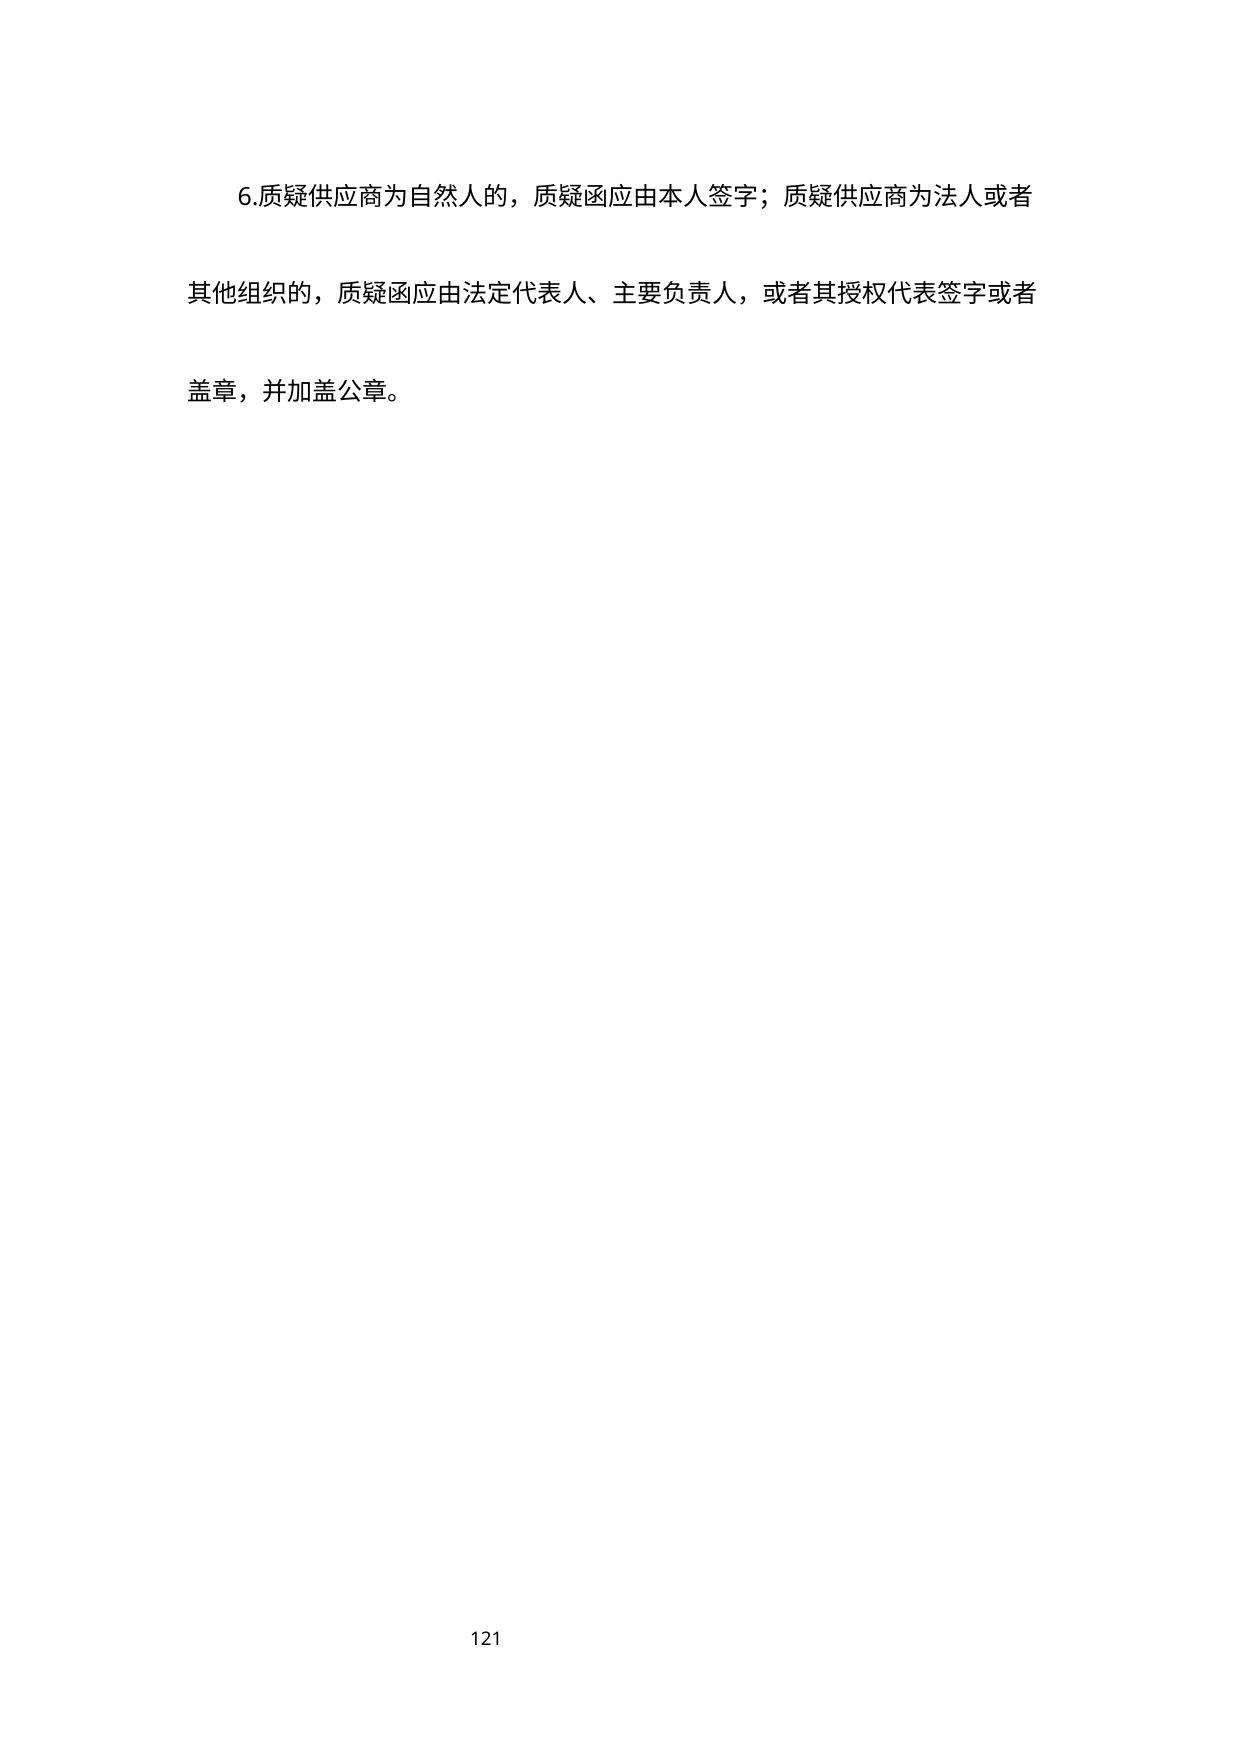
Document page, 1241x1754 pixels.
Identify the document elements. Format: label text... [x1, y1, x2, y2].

text 6.质疑供应商为自然人的，质疑函应由本人签字；质疑供应商为法人或者其他组织的，质疑函应由法定代表人、主要负责人，或者其授权代表签字或者盖章，并加盖公章。 [187, 162, 1053, 422]
